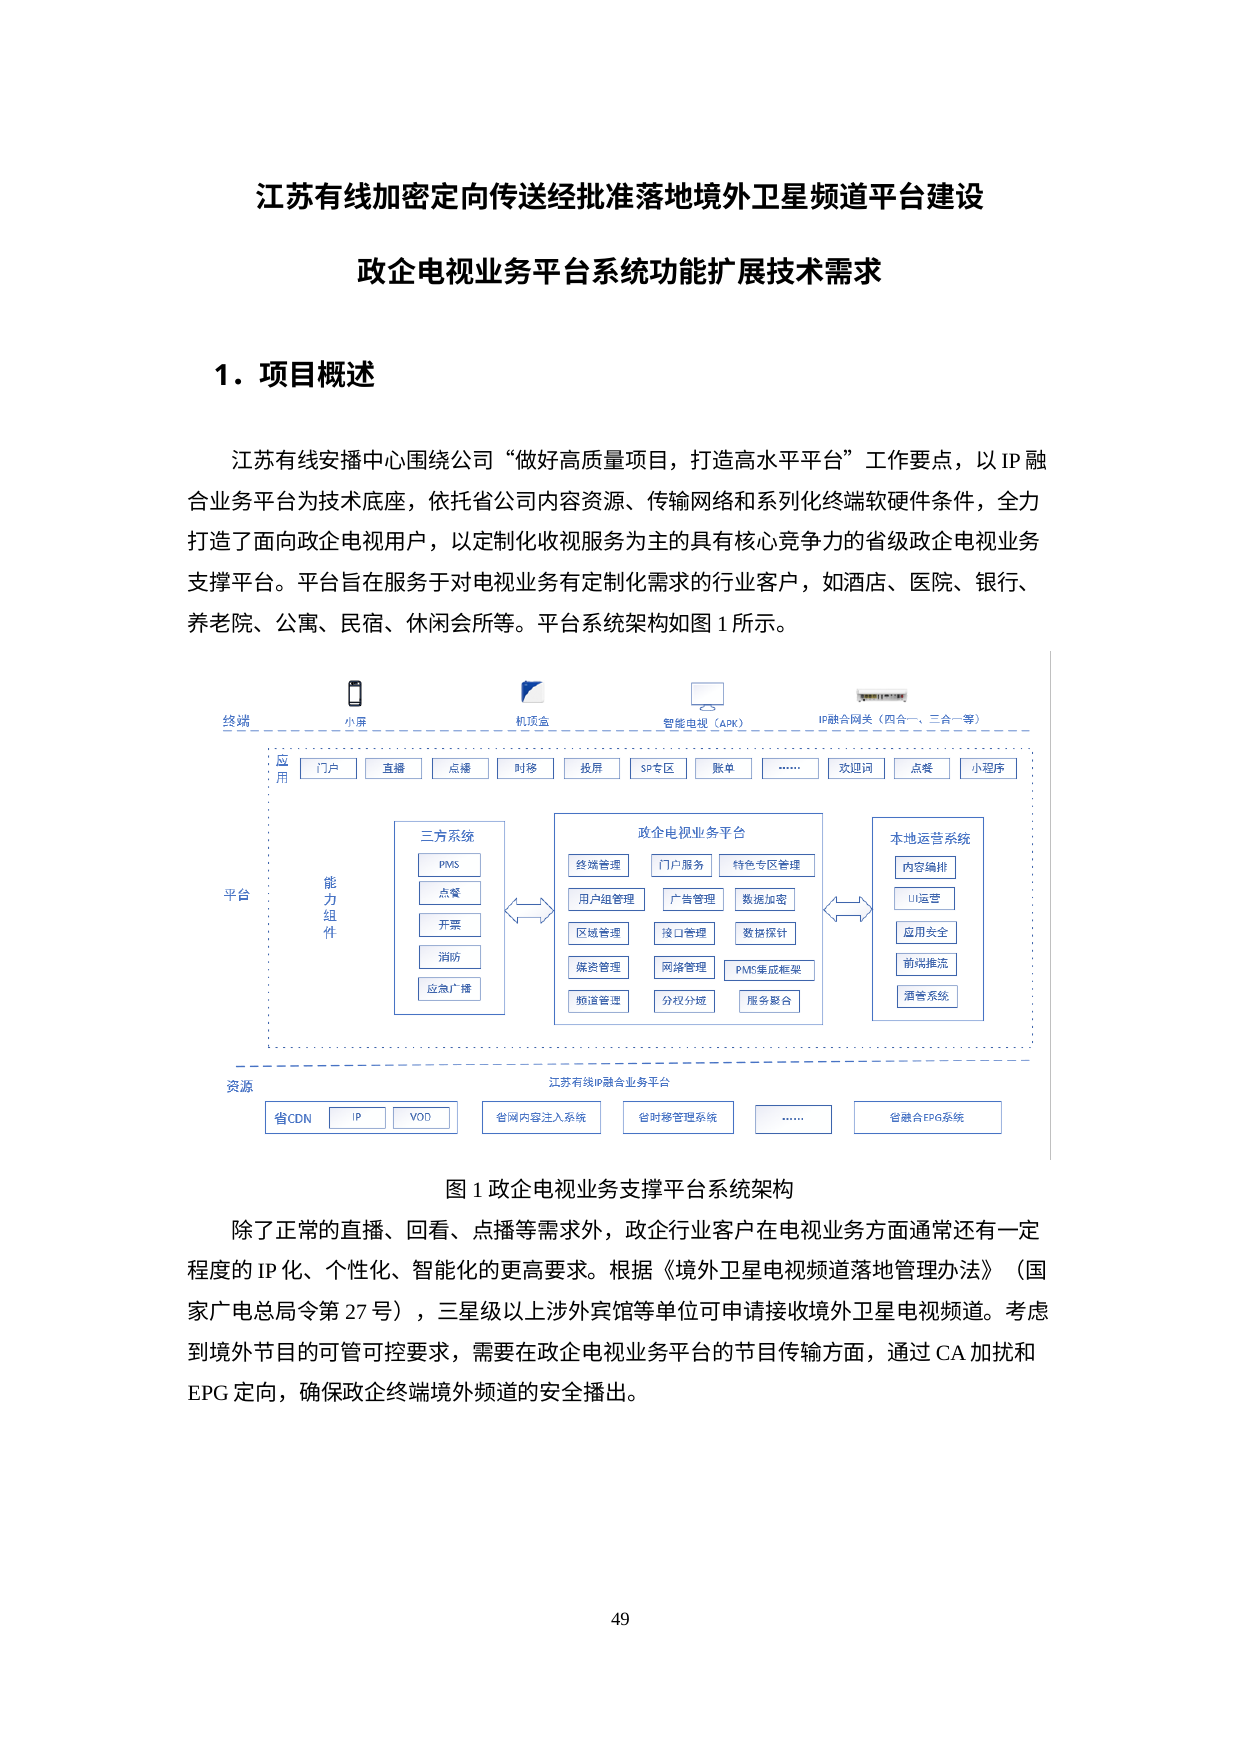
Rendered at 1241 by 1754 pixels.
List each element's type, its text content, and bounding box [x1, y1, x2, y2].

text 江苏有线安播中心围绕公司“做好高质量项目，打造高水平平台”工作要点，以IP融合业务平台为技术底座，依托省公司内容资源、传输网络和系列化终端软硬件条件，全力打造了面向政企电视用户，以定制化收视服务为主的具有核心竞争力的省级政企电视业务支撑平台。平台旨在服务于对电视业务有定制化需求的行业客户，如酒店、医院、银行、养老院、公寓、民宿、休闲会所等。平台系统架构如图1所示。 [187, 443, 1053, 638]
text 江苏有线加密定向传送经批准落地境外卫星频道平台建设 [187, 162, 1053, 227]
text 政企电视业务平台系统功能扩展技术需求 [187, 237, 1053, 302]
picture [187, 651, 1053, 1160]
text 除了正常的直播、回看、点播等需求外，政企行业客户在电视业务方面通常还有一定程度的IP化、个性化、智能化的更高要求。根据《境外卫星电视频道落地管理办法》（国家广电总局令第27号），三星级以上涉外宾馆等单位可申请接收境外卫星电视频道。考虑到境外节目的可管可控要求，需要在政企电视业务平台的节目传输方面，通过CA加扰和EPG定向，确保政企终端境外频道的安全播出。 [187, 1212, 1053, 1407]
subtitle 1．项目概述 [187, 340, 1053, 405]
text 图1 政企电视业务支撑平台系统架构 [187, 1172, 1053, 1204]
